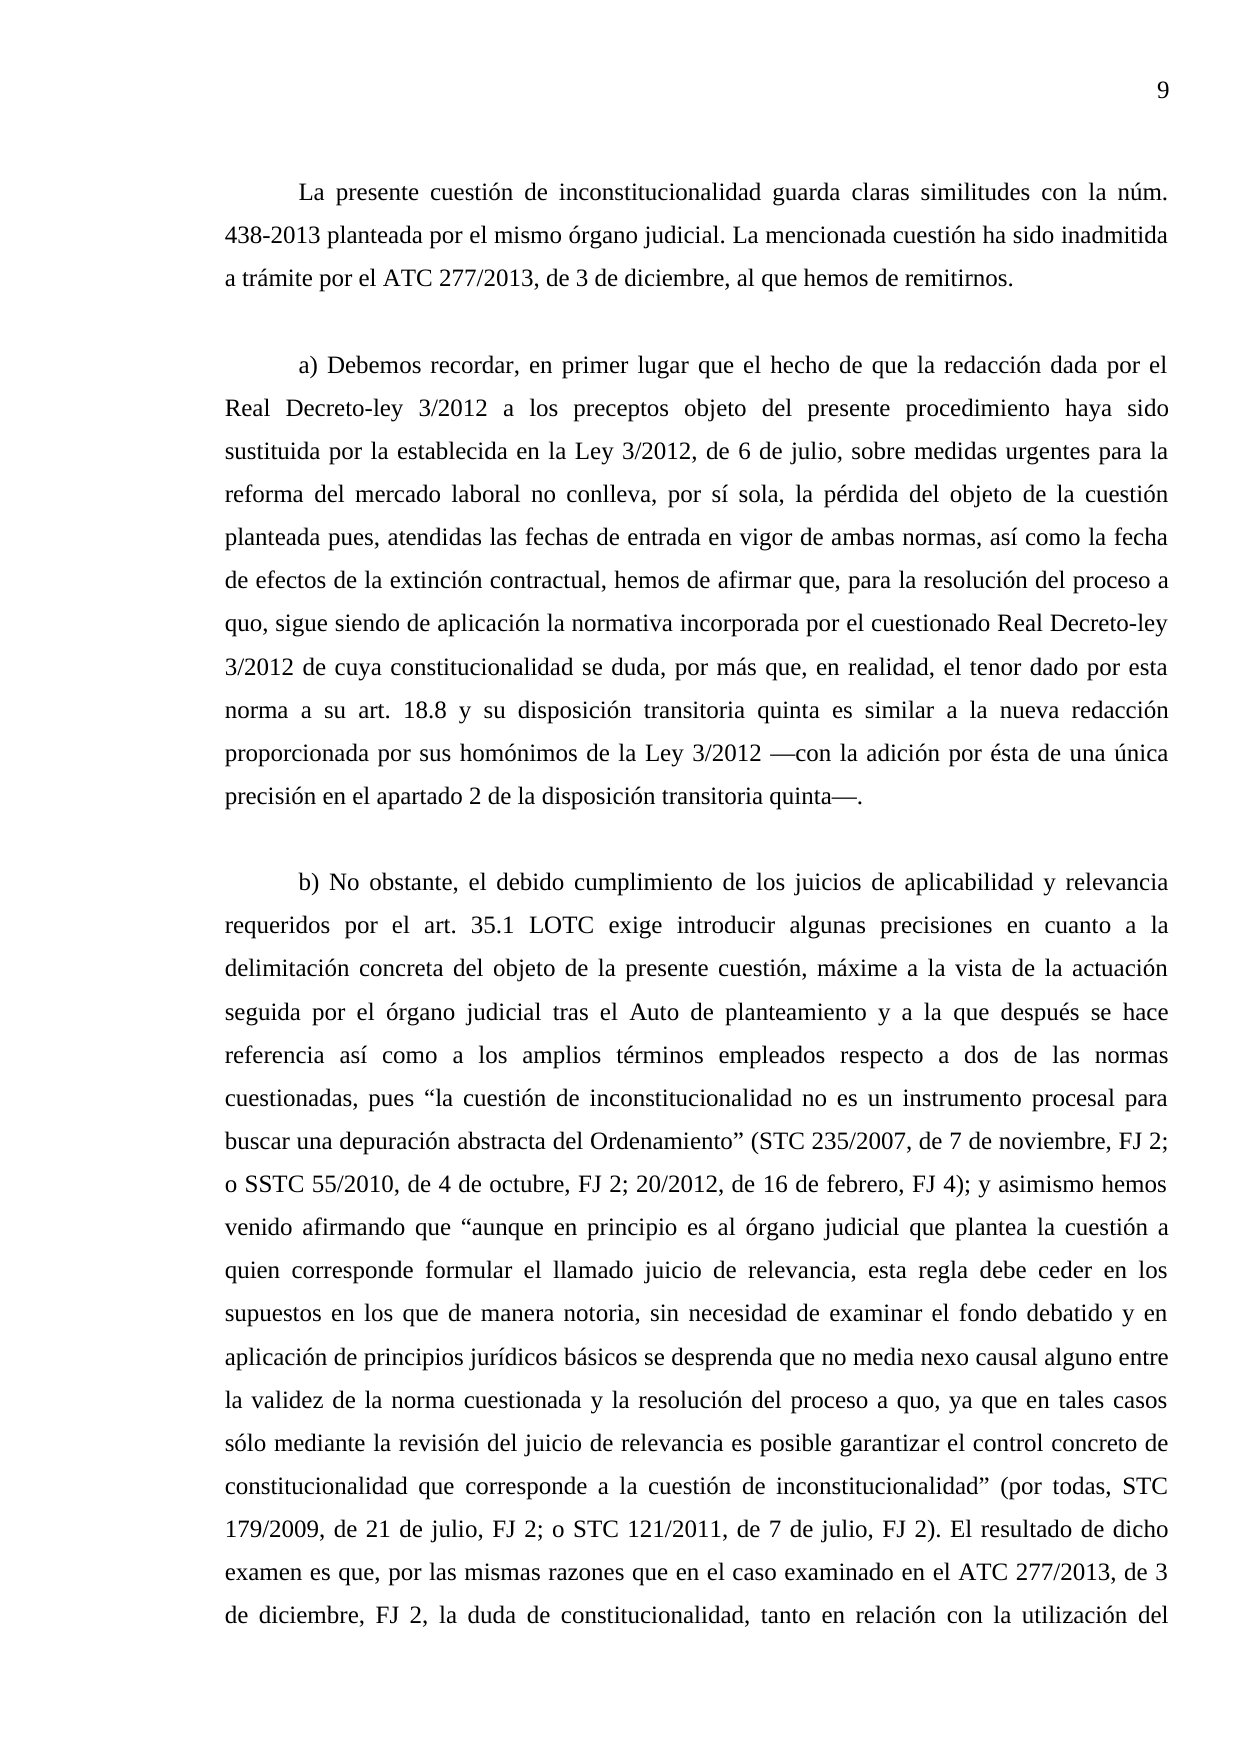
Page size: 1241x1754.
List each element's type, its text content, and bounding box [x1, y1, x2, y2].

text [224, 867, 1169, 1629]
text a) Debemos recordar, en primer lugar que el hecho de que la redacción dada por el Real Decreto-ley 3/2012 a los preceptos objeto del presente procedimiento haya sido sustituida por la establecida en la Ley 3/2012, de 6 de julio, sobre medidas urgentes para la reforma del mercado laboral no conlleva, por sí sola, la pérdida del objeto de la cuestión planteada pues, atendidas las fechas de entrada en vigor de ambas normas, así como la fecha de efectos de la extinción contractual, hemos de afirmar que, para la resolución del proceso a quo, sigue siendo de aplicación la normativa incorporada por el cuestionado Real Decreto-ley 3/2012 de cuya constitucionalidad se duda, por más que, en realidad, el tenor dado por esta norma a su art. 18.8 y su disposición transitoria quinta es similar a la nueva redacción proporcionada por sus homónimos de la Ley 3/2012 —con la adición por ésta de una única precisión en el apartado 2 de la disposición transitoria quinta—. [224, 350, 1169, 810]
text La presente cuestión de inconstitucionalidad guarda claras similitudes con la núm. 438-2013 planteada por el mismo órgano judicial. La mencionada cuestión ha sido inadmitida a trámite por el ATC 277/2013, de 3 de diciembre, al que hemos de remitirnos. [224, 177, 1169, 292]
